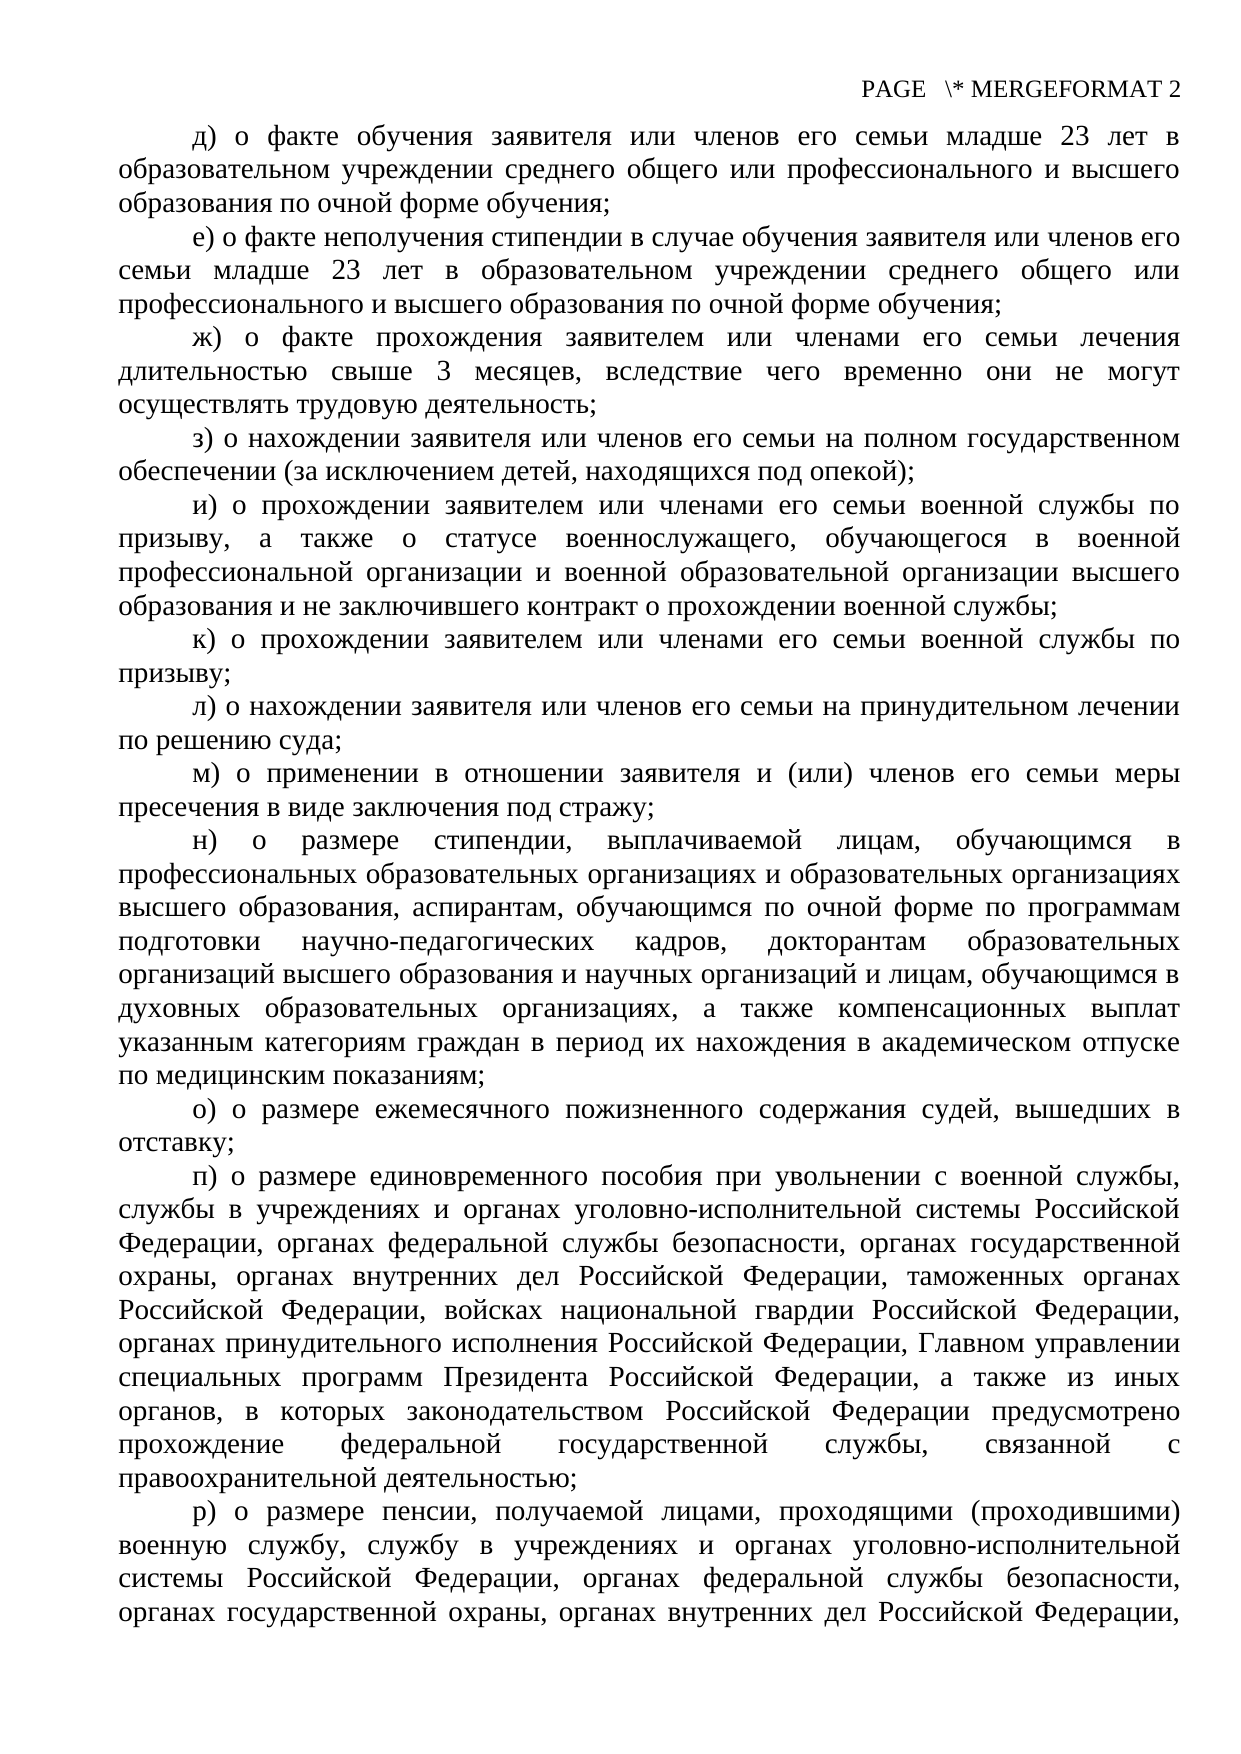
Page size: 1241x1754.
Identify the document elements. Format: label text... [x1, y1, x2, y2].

list л) о нахождении заявителя или членов его семьи на принудительном лечении по решению суда; [118, 688, 1181, 755]
list ж) о факте прохождения заявителем или членами его семьи лечения длительностью свыше 3 месяцев, вследствие чего временно они не могут осуществлять трудовую деятельность; [118, 319, 1181, 420]
list к) о прохождении заявителем или членами его семьи военной службы по призыву; [118, 621, 1181, 688]
text о) о размере ежемесячного пожизненного содержания судей, вышедших в отставку; [118, 1091, 1181, 1158]
list н) о размере стипендии, выплачиваемой лицам, обучающимся в профессиональных образовательных организациях и образовательных организациях высшего образования, аспирантам, обучающимся по очной форме по программам подготовки научно-педагогических кадров, докторантам образовательных организаций высшего образования и научных организаций и лицам, обучающимся в духовных образовательных организациях, а также компенсационных выплат указанным категориям граждан в период их нахождения в академическом отпуске по медицинским показаниям; [118, 822, 1181, 1091]
list е) о факте неполучения стипендии в случае обучения заявителя или членов его семьи младше 23 лет в образовательном учреждении среднего общего или профессионального и высшего образования по очной форме обучения; [118, 219, 1181, 319]
list з) о нахождении заявителя или членов его семьи на полном государственном обеспечении (за исключением детей, находящихся под опекой); [118, 420, 1181, 487]
list д) о факте обучения заявителя или членов его семьи младше 23 лет в образовательном учреждении среднего общего или профессионального и высшего образования по очной форме обучения; [118, 118, 1181, 219]
list п) о размере единовременного пособия при увольнении с военной службы, службы в учреждениях и органах уголовно-исполнительной системы Российской Федерации, органах федеральной службы безопасности, органах государственной охраны, органах внутренних дел Российской Федерации, таможенных органах Российской Федерации, войсках национальной гвардии Российской Федерации, органах принудительного исполнения Российской Федерации, Главном управлении специальных программ Президента Российской Федерации, а также из иных органов, в которых законодательством Российской Федерации предусмотрено прохождение федеральной государственной службы, связанной с правоохранительной деятельностью; [118, 1158, 1181, 1493]
list и) о прохождении заявителем или членами его семьи военной службы по призыву, а также о статусе военнослужащего, обучающегося в военной профессиональной организации и военной образовательной организации высшего образования и не заключившего контракт о прохождении военной службы; [118, 487, 1181, 621]
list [118, 1493, 1181, 1627]
list м) о применении в отношении заявителя и (или) членов его семьи меры пресечения в виде заключения под стражу; [118, 755, 1181, 822]
